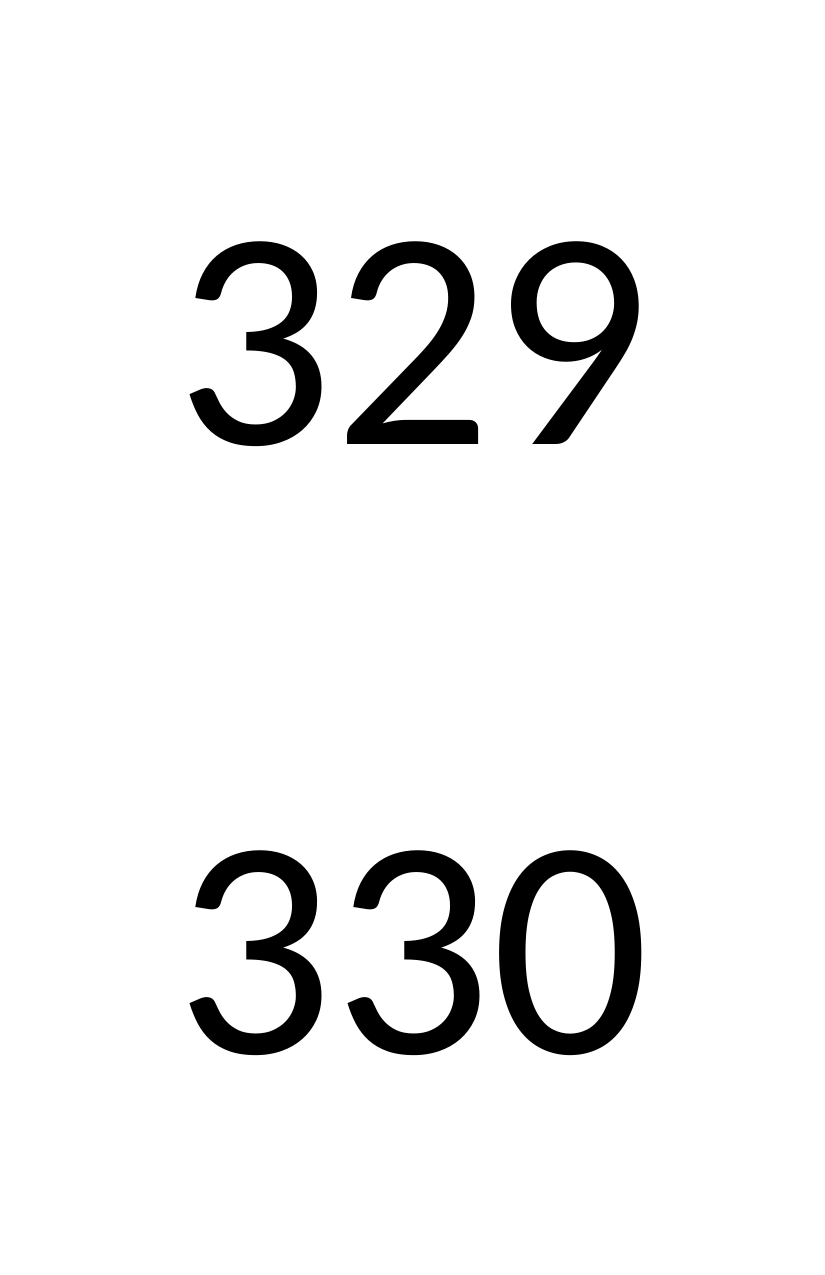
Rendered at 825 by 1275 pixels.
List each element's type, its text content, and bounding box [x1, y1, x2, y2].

text 330 [75, 750, 750, 1132]
text 329 [75, 141, 750, 522]
